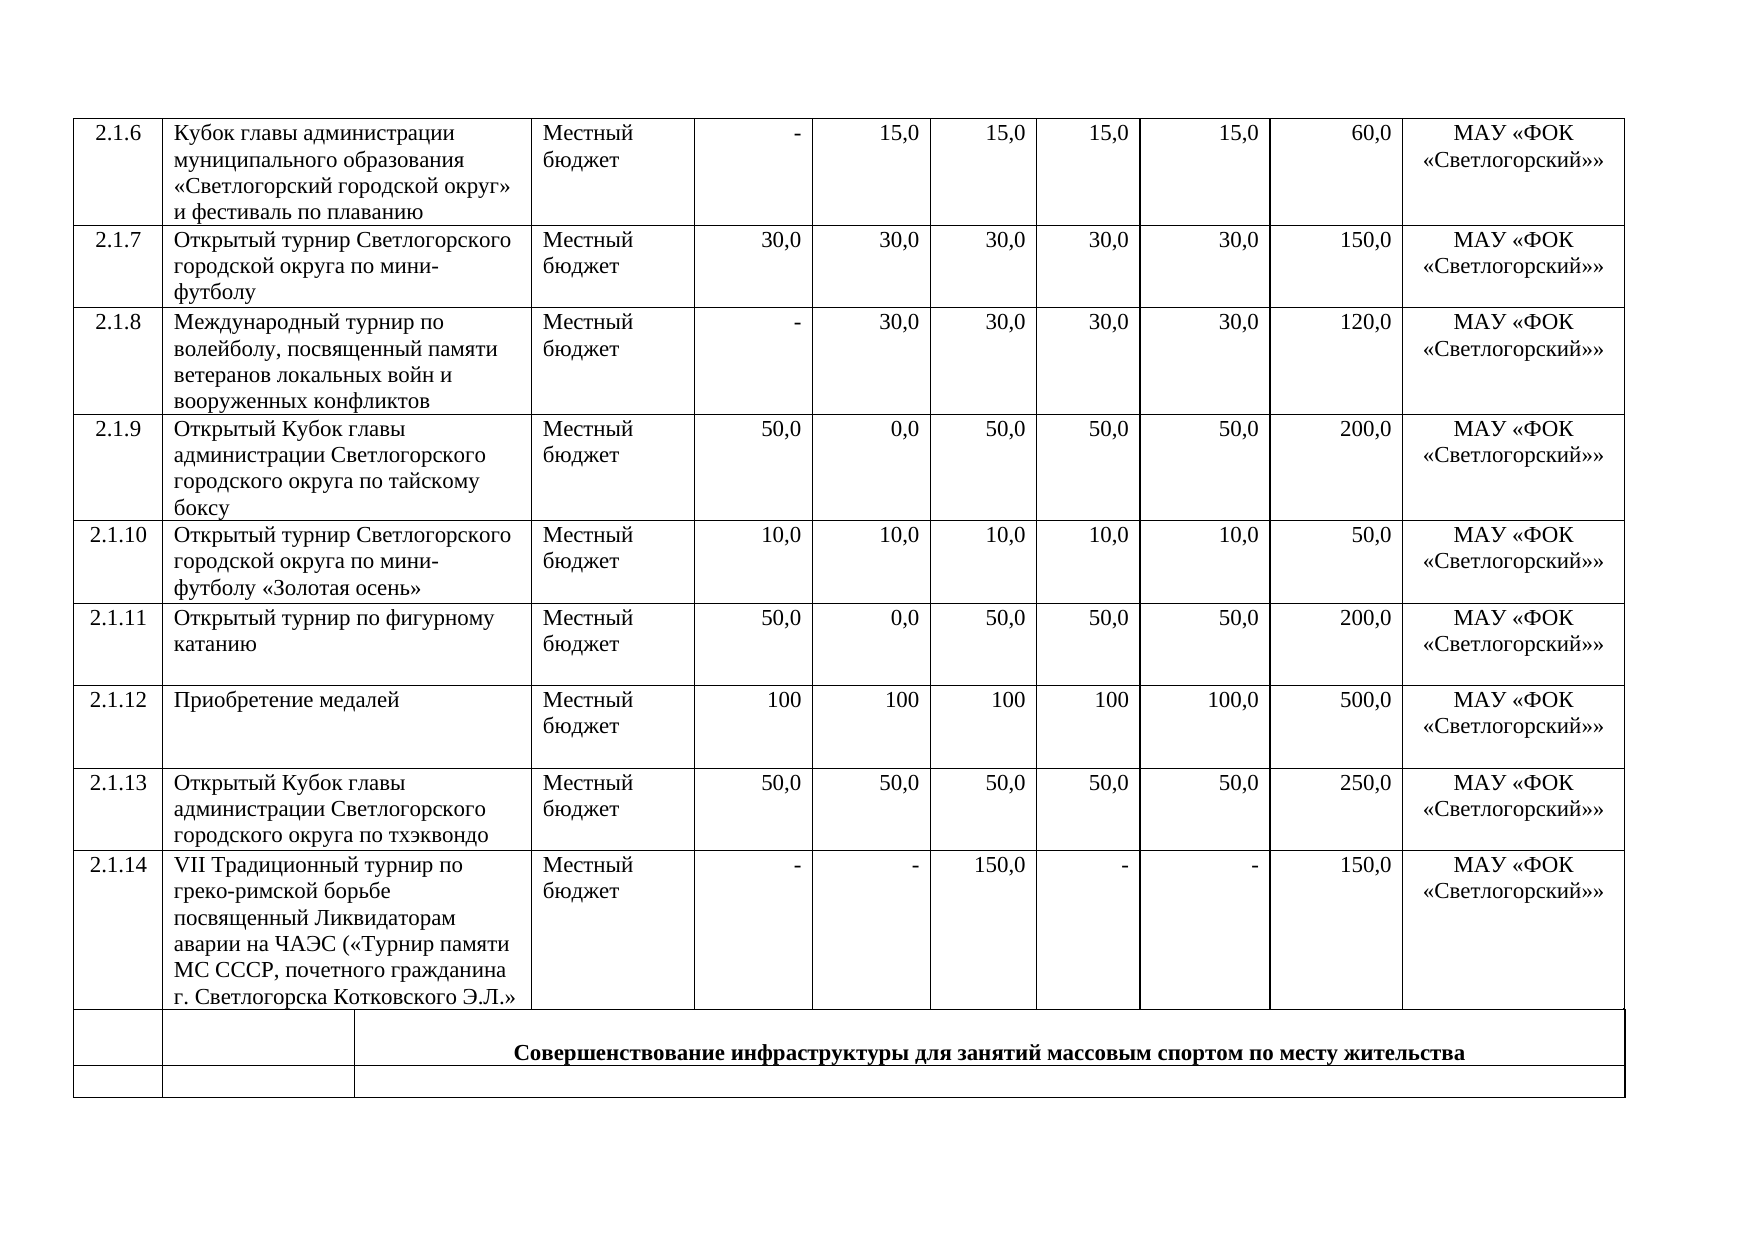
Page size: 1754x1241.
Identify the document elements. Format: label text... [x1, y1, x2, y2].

table_cell Международный турнир по волейболу, посвященный памяти ветеранов локальных войн и вооруженных конфликтов [163, 308, 531, 414]
table_cell Кубок главы администрации муниципального образования «Светлогорский городской округ» и фестиваль по плаванию [163, 119, 531, 225]
table_cell - [695, 308, 812, 414]
table_cell 100 [695, 686, 812, 768]
table_cell 2.1.12 [74, 686, 162, 768]
table_cell 10,0 [931, 521, 1036, 603]
table_cell 200,0 [1271, 604, 1402, 685]
table_cell 2.1.13 [74, 769, 162, 850]
table_cell Открытый Кубок главы администрации Светлогорского городского округа по тайскому боксу [163, 415, 531, 520]
table_cell [74, 1066, 162, 1097]
table_cell 150,0 [931, 851, 1036, 1009]
table_cell 50,0 [695, 769, 812, 850]
table_cell 2.1.7 [74, 226, 162, 307]
table_cell Местный бюджет [532, 119, 694, 225]
table_cell Местный бюджет [532, 226, 694, 307]
table_cell 100 [1037, 686, 1139, 768]
table_cell Местный бюджет [532, 769, 694, 850]
table_cell 100 [813, 686, 930, 768]
table_cell - [1141, 851, 1269, 1009]
table_cell Открытый турнир Светлогорского городской округа по мини-футболу [163, 226, 531, 307]
table_cell Совершенствование инфраструктуры для занятий массовым спортом по месту жительства [355, 1010, 1624, 1065]
table_cell - [695, 119, 812, 225]
table_cell 2.1.6 [74, 119, 162, 225]
table_cell 50,0 [931, 415, 1036, 520]
table_cell - [695, 851, 812, 1009]
table_cell 2.1.9 [74, 415, 162, 520]
table_cell 100 [931, 686, 1036, 768]
table_cell Открытый турнир Светлогорского городской округа по мини-футболу «Золотая осень» [163, 521, 531, 603]
table_cell Местный бюджет [532, 521, 694, 603]
table_cell 10,0 [1141, 521, 1269, 603]
table_cell Открытый Кубок главы администрации Светлогорского городского округа по тхэквондо [163, 769, 531, 850]
table_cell МАУ «ФОК «Светлогорский»» [1403, 769, 1624, 850]
table_cell МАУ «ФОК «Светлогорский»» [1403, 604, 1624, 685]
table_cell МАУ «ФОК «Светлогорский»» [1403, 415, 1624, 520]
table_cell 50,0 [1141, 769, 1269, 850]
table_cell 15,0 [1141, 119, 1269, 225]
table_cell МАУ «ФОК «Светлогорский»» [1403, 226, 1624, 307]
table_cell 30,0 [1141, 308, 1269, 414]
table_cell 500,0 [1271, 686, 1402, 768]
table_cell 30,0 [931, 226, 1036, 307]
table_cell 150,0 [1271, 226, 1402, 307]
table_cell Местный бюджет [532, 308, 694, 414]
table_cell МАУ «ФОК «Светлогорский»» [1403, 308, 1624, 414]
table_cell 15,0 [813, 119, 930, 225]
table_cell 50,0 [1141, 415, 1269, 520]
table_cell [74, 1010, 162, 1065]
table_cell 10,0 [695, 521, 812, 603]
table_cell [163, 1066, 354, 1097]
table_cell 150,0 [1271, 851, 1402, 1009]
table_cell 30,0 [931, 308, 1036, 414]
table_cell 250,0 [1271, 769, 1402, 850]
table_cell Местный бюджет [532, 415, 694, 520]
table_cell 2.1.11 [74, 604, 162, 685]
table_cell Местный бюджет [532, 604, 694, 685]
table_cell 30,0 [1037, 308, 1139, 414]
table_cell 30,0 [813, 308, 930, 414]
table_cell Приобретение медалей [163, 686, 531, 768]
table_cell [1403, 119, 1624, 225]
table_cell 2.1.10 [74, 521, 162, 603]
table_cell - [813, 851, 930, 1009]
table_cell - [1037, 851, 1139, 1009]
table_cell 30,0 [1141, 226, 1269, 307]
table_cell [355, 1066, 1624, 1097]
table_cell Местный бюджет [532, 851, 694, 1009]
table_cell 50,0 [1037, 415, 1139, 520]
table_cell 200,0 [1271, 415, 1402, 520]
table_cell 10,0 [813, 521, 930, 603]
table_cell 100,0 [1141, 686, 1269, 768]
table_cell 30,0 [813, 226, 930, 307]
table_cell [163, 1010, 354, 1065]
table_cell Открытый турнир по фигурному катанию [163, 604, 531, 685]
table_cell 50,0 [1037, 604, 1139, 685]
table_cell 0,0 [813, 604, 930, 685]
table_cell 30,0 [695, 226, 812, 307]
table_cell 15,0 [931, 119, 1036, 225]
table_cell 0,0 [813, 415, 930, 520]
table_cell 60,0 [1271, 119, 1402, 225]
table_cell 50,0 [695, 415, 812, 520]
table_cell 2.1.8 [74, 308, 162, 414]
table_cell 50,0 [931, 604, 1036, 685]
table_cell 50,0 [1037, 769, 1139, 850]
table_cell МАУ «ФОК «Светлогорский»» [1403, 686, 1624, 768]
table_cell МАУ «ФОК «Светлогорский»» [1403, 851, 1624, 1009]
table_cell 50,0 [1141, 604, 1269, 685]
table_cell 50,0 [813, 769, 930, 850]
table_cell 2.1.14 [74, 851, 162, 1009]
table_cell 30,0 [1037, 226, 1139, 307]
table_cell 10,0 [1037, 521, 1139, 603]
table_cell VII Традиционный турнир по греко-римской борьбе посвященный Ликвидаторам аварии на ЧАЭС («Турнир памяти МС СССР, почетного гражданина г. Светлогорска Котковского Э.Л.» [163, 851, 531, 1009]
table_cell 50,0 [931, 769, 1036, 850]
table_cell 50,0 [695, 604, 812, 685]
table_cell 50,0 [1271, 521, 1402, 603]
table_cell МАУ «ФОК «Светлогорский»» [1403, 521, 1624, 603]
table_cell 120,0 [1271, 308, 1402, 414]
table_cell 15,0 [1037, 119, 1139, 225]
table_cell Местный бюджет [532, 686, 694, 768]
